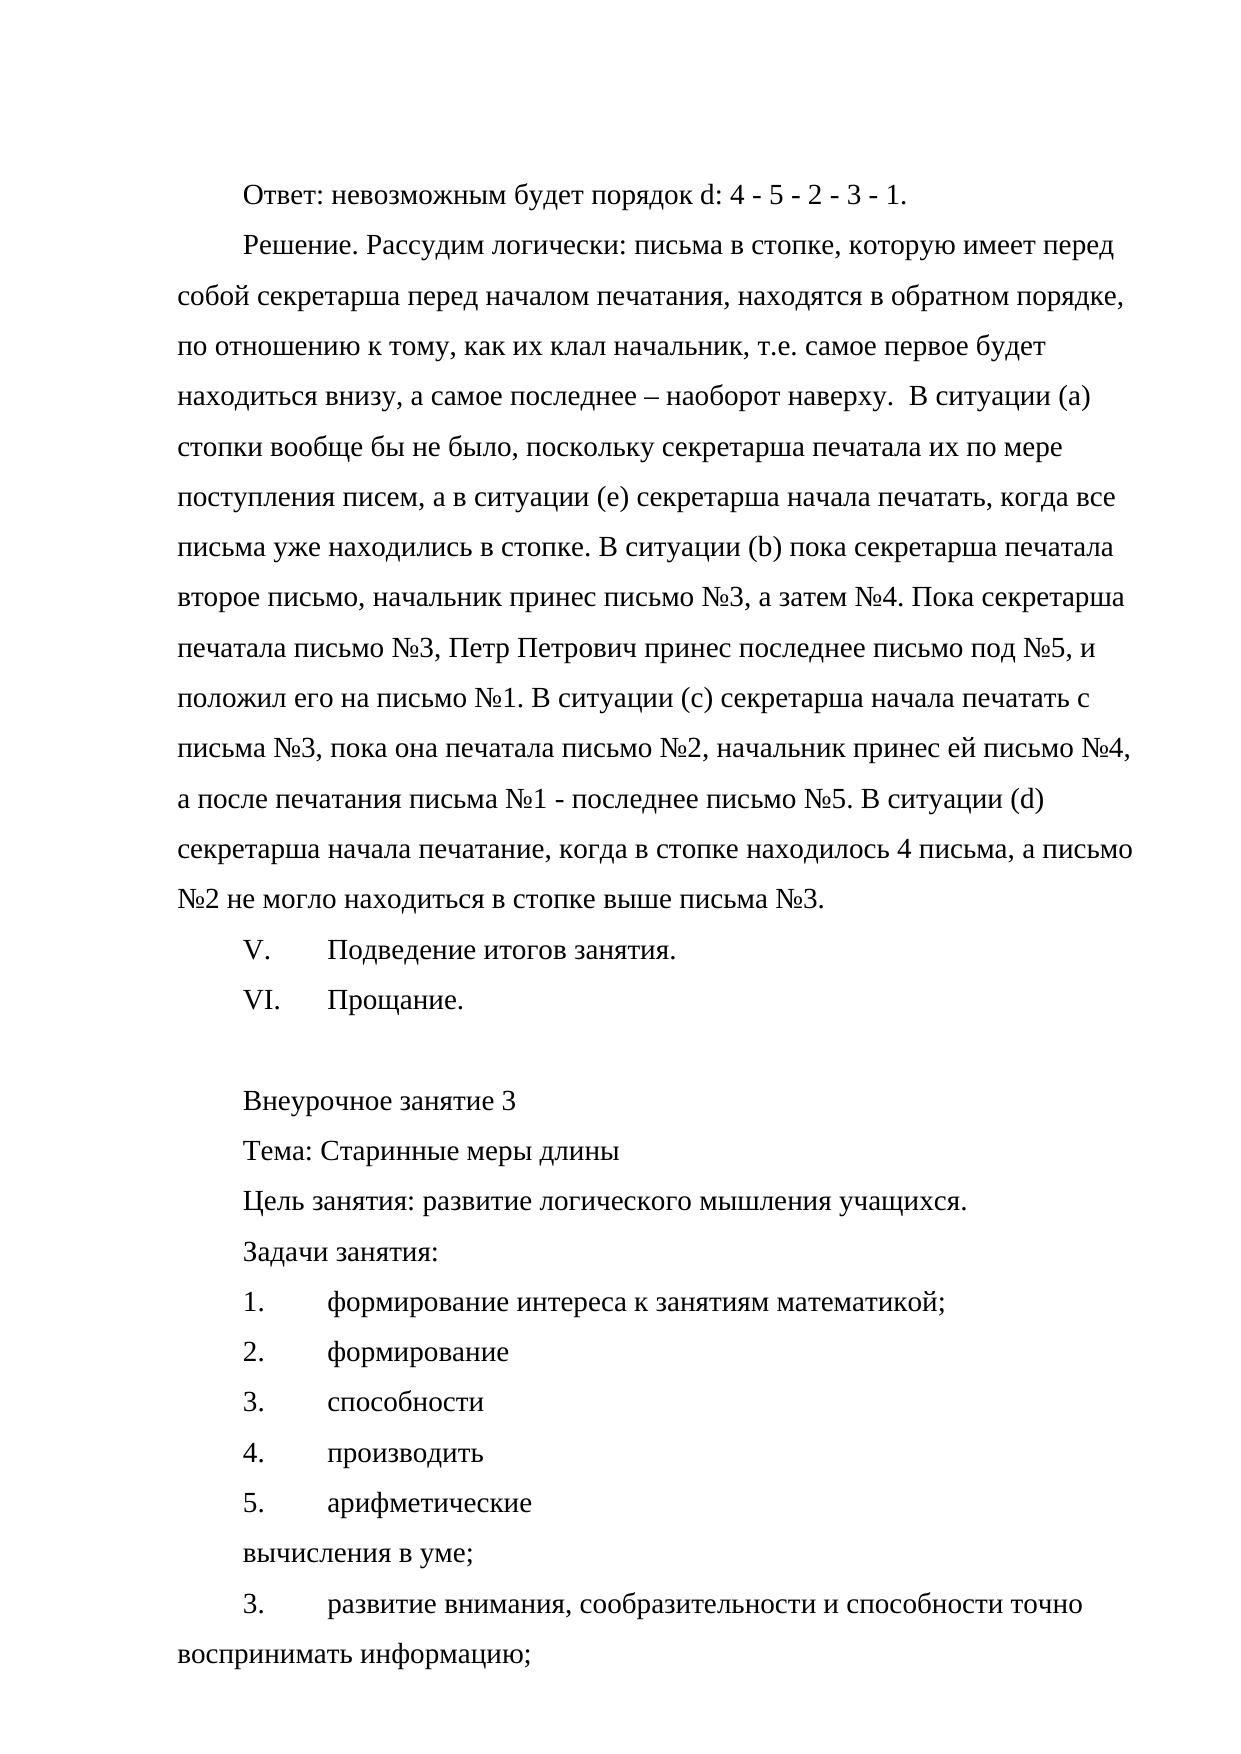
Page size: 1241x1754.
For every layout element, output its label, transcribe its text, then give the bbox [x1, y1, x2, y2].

text 5. арифметические [177, 1485, 1151, 1519]
text VI. Прощание. [177, 982, 1151, 1016]
text вычисления в уме; [177, 1536, 1151, 1569]
text 4. производить [177, 1435, 1151, 1468]
text Решение. Рассудим логически: письма в стопке, которую имеет перед собой секретарша перед началом печатания, находятся в обратном порядке, по отношению к тому, как их клал начальник, т.е. самое первое будет находиться внизу, а самое последнее – наоборот наверху. В ситуации (а) стопки вообще бы не было, поскольку секретарша печатала их по мере поступления писем, а в ситуации (е) секретарша начала печатать, когда все письма уже находились в стопке. В ситуации (b) пока секретарша печатала второе письмо, начальник принес письмо №3, а затем №4. Пока секретарша печатала письмо №3, Петр Петрович принес последнее письмо под №5, и положил его на письмо №1. В ситуации (с) секретарша начала печатать с письма №3, пока она печатала письмо №2, начальник принес ей письмо №4, а после печатания письма №1 - последнее письмо №5. В ситуации (d) секретарша начала печатание, когда в стопке находилось 4 письма, а письмо №2 не могло находиться в стопке выше письма №3. [177, 227, 1151, 915]
text Цель занятия: развитие логического мышления учащихся. [177, 1183, 1151, 1217]
text 1. формирование интереса к занятиям математикой; [177, 1284, 1151, 1317]
text Внеурочное занятие 3 [177, 1083, 1151, 1116]
text 3. способности [177, 1384, 1151, 1418]
text Ответ: невозможным будет порядок d: 4 - 5 - 2 - 3 - 1. [177, 177, 1151, 211]
text 2. формирование [177, 1334, 1151, 1368]
text 3. развитие внимания, сообразительности и способности точно воспринимать информацию; [177, 1586, 1151, 1670]
text V. Подведение итогов занятия. [177, 932, 1151, 965]
text Тема: Старинные меры длины [177, 1133, 1151, 1167]
text Задачи занятия: [177, 1234, 1151, 1267]
